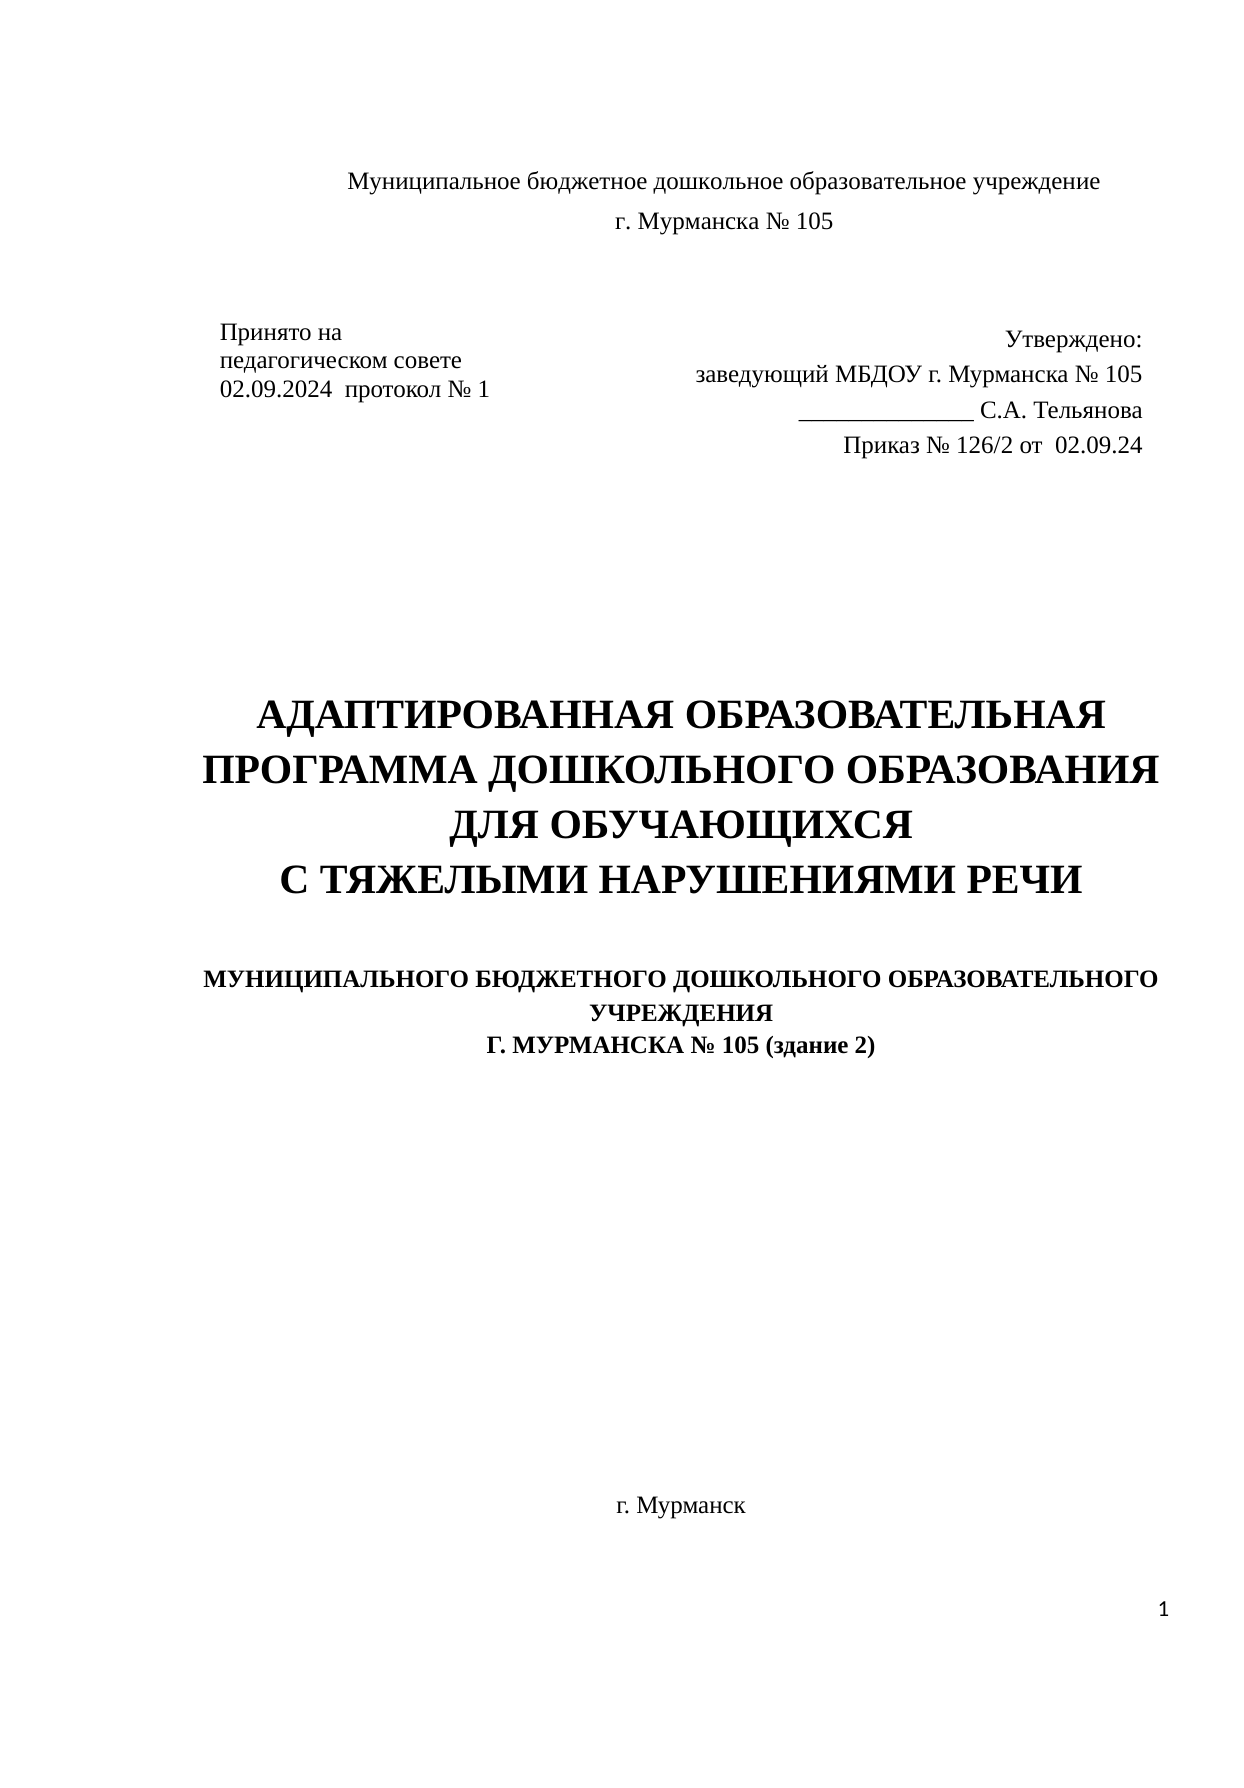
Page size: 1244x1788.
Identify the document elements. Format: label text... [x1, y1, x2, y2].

text МУНИЦИПАЛЬНОГО БЮДЖЕТНОГО ДОШКОЛЬНОГО ОБРАЗОВАТЕЛЬНОГО УЧРЕЖДЕНИЯ [193, 964, 1169, 1026]
text АДАПТИРОВАННАЯ ОБРАЗОВАТЕЛЬНАЯ ПРОГРАММА ДОШКОЛЬНОГО ОБРАЗОВАНИЯ [193, 689, 1169, 792]
list Муниципальное бюджетное дошкольное образовательное учреждение [205, 162, 1169, 196]
text Г. МУРМАНСКА № 105 (здание 2) [193, 1031, 1169, 1059]
list г. Мурманска № 105 [205, 203, 1169, 236]
text ДЛЯ ОБУЧАЮЩИХСЯ [193, 799, 1169, 847]
text г. Мурманск [193, 1490, 1169, 1519]
text С ТЯЖЕЛЫМИ НАРУШЕНИЯМИ РЕЧИ [193, 854, 1169, 902]
table_header Утверждено: заведующий МБДОУ г. Мурманска № 105 ______________ С.А. Тельянова Приказ № 126/2 от 02.09.24 [577, 317, 1153, 459]
table_header Принято на педагогическом совете 02.09.2024 протокол № 1 [208, 317, 577, 459]
